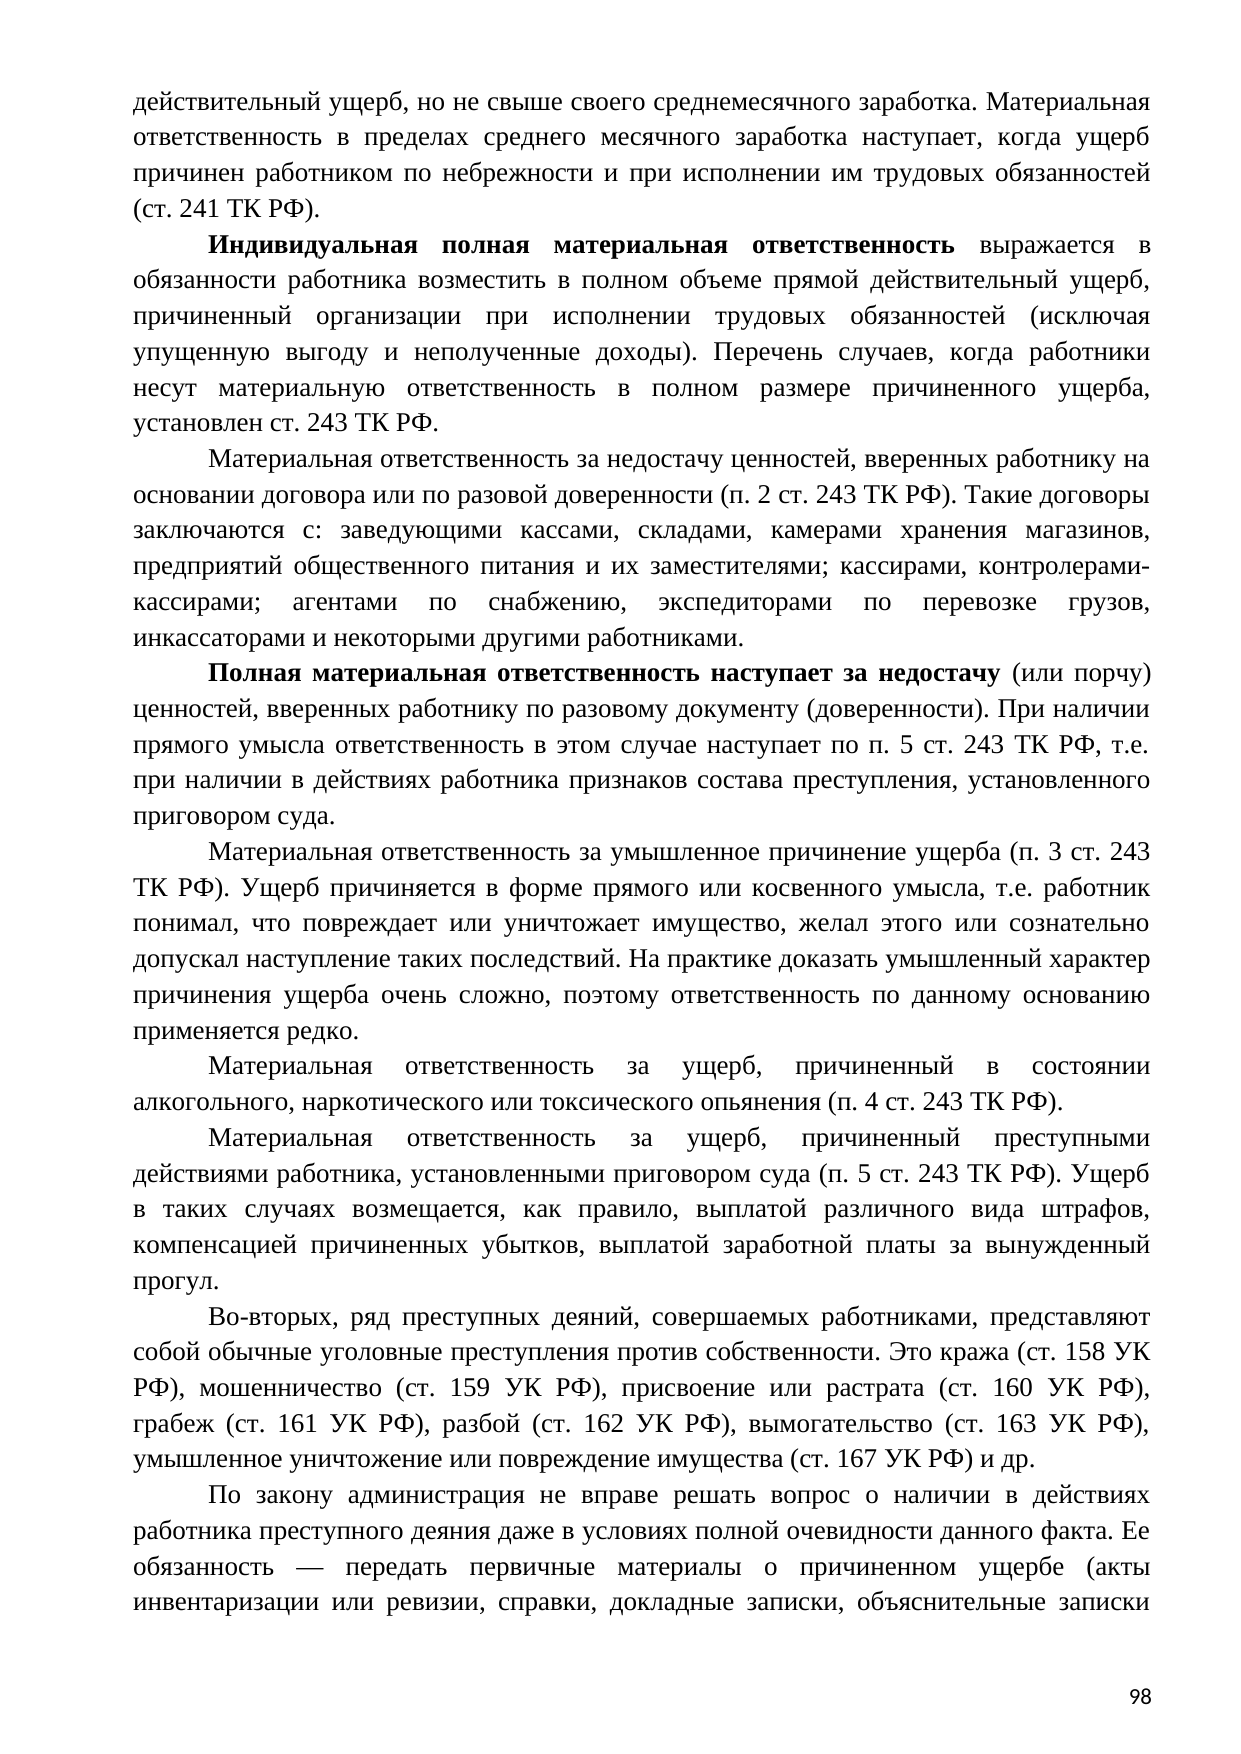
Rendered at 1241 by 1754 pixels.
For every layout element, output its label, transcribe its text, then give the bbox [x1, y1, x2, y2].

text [133, 1478, 1152, 1617]
text Материальная ответственность за недостачу ценностей, вверенных работнику на основании договора или по разовой доверенности (п. 2 ст. 243 ТК РФ). Такие договоры заключаются с: заведующими кассами, складами, камерами хранения магазинов, предприятий общественного питания и их заместителями; кассирами, контролерами-кассирами; агентами по снабжению, экспедиторами по перевозке грузов, инкассаторами и некоторыми другими работниками. [133, 442, 1152, 652]
text Материальная ответственность за ущерб, причиненный в состоянии алкогольного, наркотического или токсического опьянения (п. 4 ст. 243 ТК РФ). [133, 1049, 1152, 1116]
text Материальная ответственность за умышленное причинение ущерба (п. 3 ст. 243 ТК РФ). Ущерб причиняется в форме прямого или косвенного умысла, т.е. работник понимал, что повреждает или уничтожает имущество, желал этого или сознательно допускал наступление таких последствий. На практике доказать умышленный характер причинения ущерба очень сложно, поэтому ответственность по данному основанию применяется редко. [133, 835, 1152, 1045]
text Полная материальная ответственность наступает за недостачу (или порчу) ценностей, вверенных работнику по разовому документу (доверенности). При наличии прямого умысла ответственность в этом случае наступает по п. 5 ст. 243 ТК РФ, т.е. при наличии в действиях работника признаков состава преступления, установленного приговором суда. [133, 656, 1152, 831]
text Во-вторых, ряд преступных деяний, совершаемых работниками, представляют собой обычные уголовные преступления против собственности. Это кража (ст. 158 УК РФ), мошенничество (ст. 159 УК РФ), присвоение или растрата (ст. 160 УК РФ), грабеж (ст. 161 УК РФ), разбой (ст. 162 УК РФ), вымогательство (ст. 163 УК РФ), умышленное уничтожение или повреждение имущества (ст. 167 УК РФ) и др. [133, 1299, 1152, 1474]
text Материальная ответственность за ущерб, причиненный преступными действиями работника, установленными приговором суда (п. 5 ст. 243 ТК РФ). Ущерб в таких случаях возмещается, как правило, выплатой различного вида штрафов, компенсацией причиненных убытков, выплатой заработной платы за вынужденный прогул. [133, 1121, 1152, 1295]
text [133, 85, 1152, 223]
text Индивидуальная полная материальная ответственность выражается в обязанности работника возместить в полном объеме прямой действительный ущерб, причиненный организации при исполнении трудовых обязанностей (исключая упущенную выгоду и неполученные доходы). Перечень случаев, когда работники несут материальную ответственность в полном размере причиненного ущерба, установлен ст. 243 ТК РФ. [133, 228, 1152, 437]
